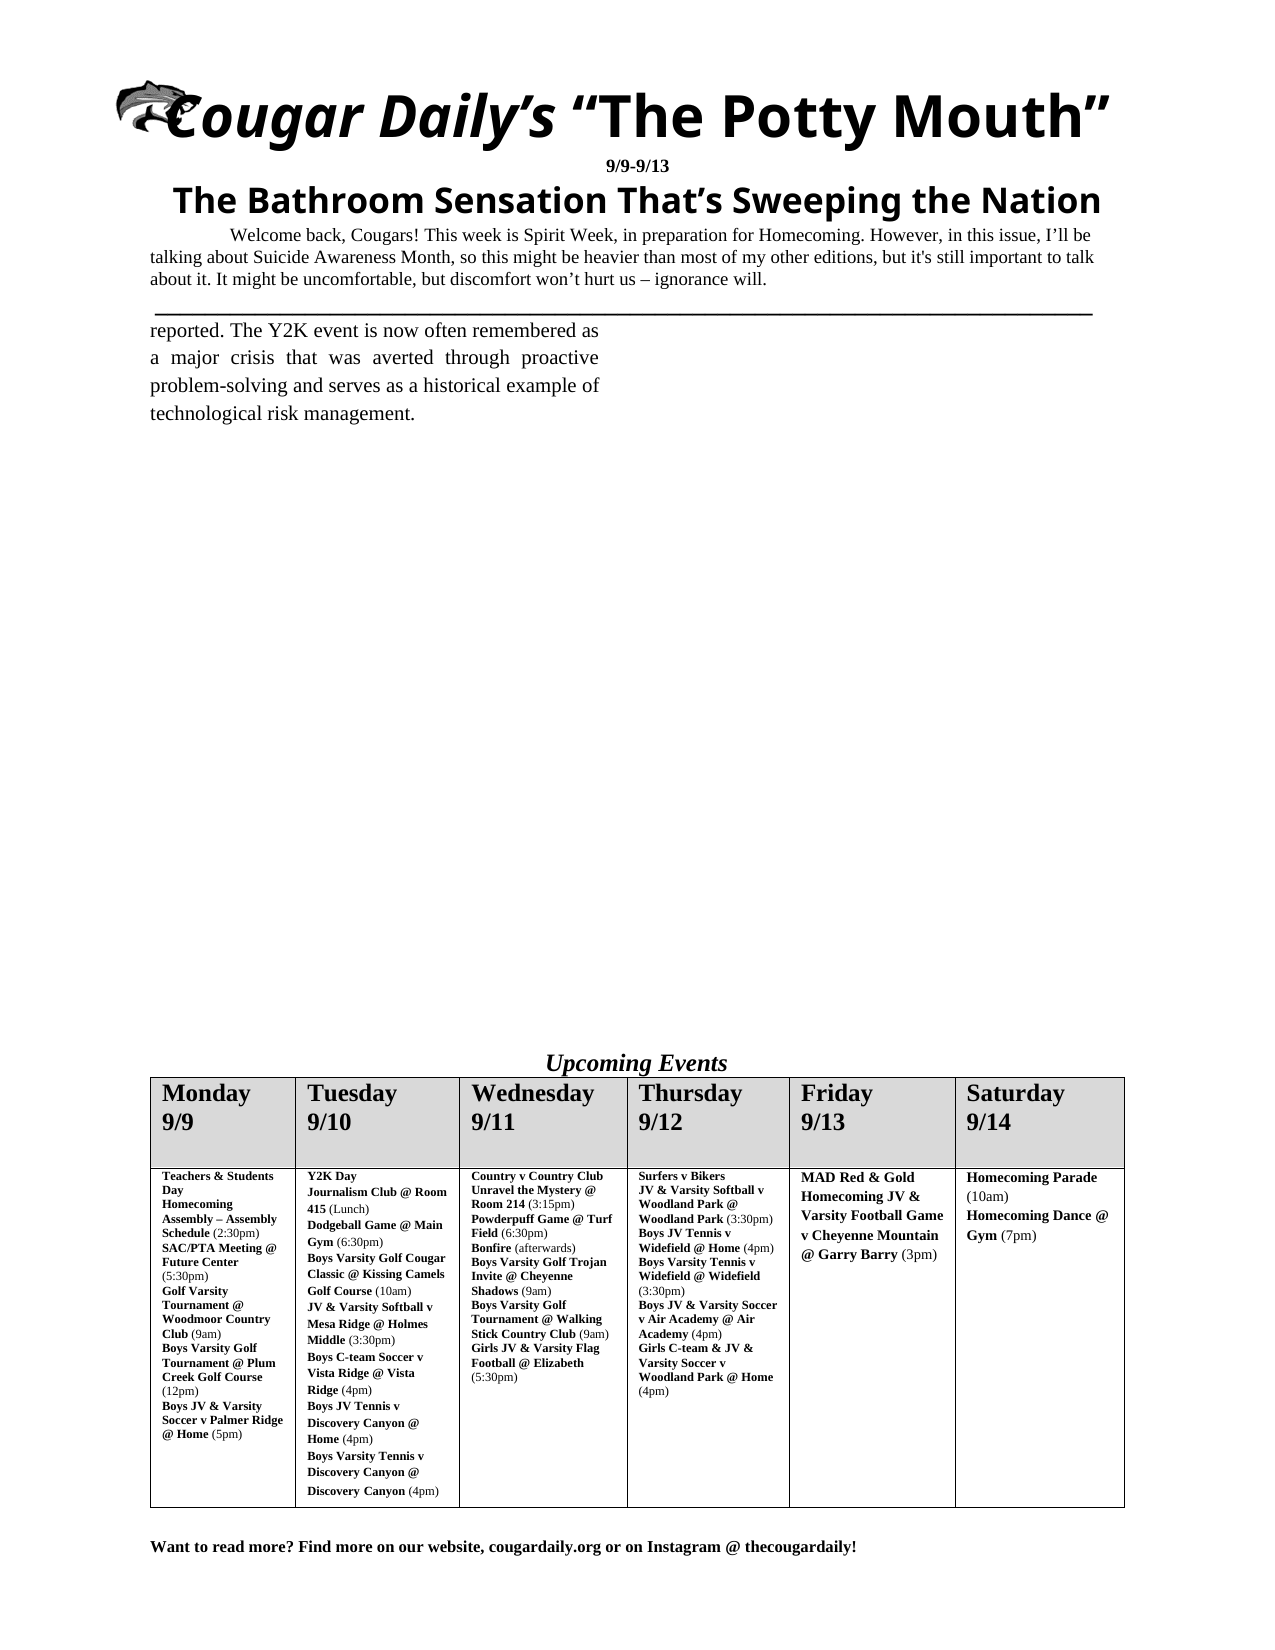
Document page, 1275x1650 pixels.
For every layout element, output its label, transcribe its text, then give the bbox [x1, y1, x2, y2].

picture [109, 58, 201, 150]
text However, thanks to the extensive efforts, the transition went smoothly, and only minor issues were reported. The Y2K event is now often remembered as a major crisis that was averted through proactive problem-solving and serves as a historical example of technological risk management. [150, 318, 600, 424]
